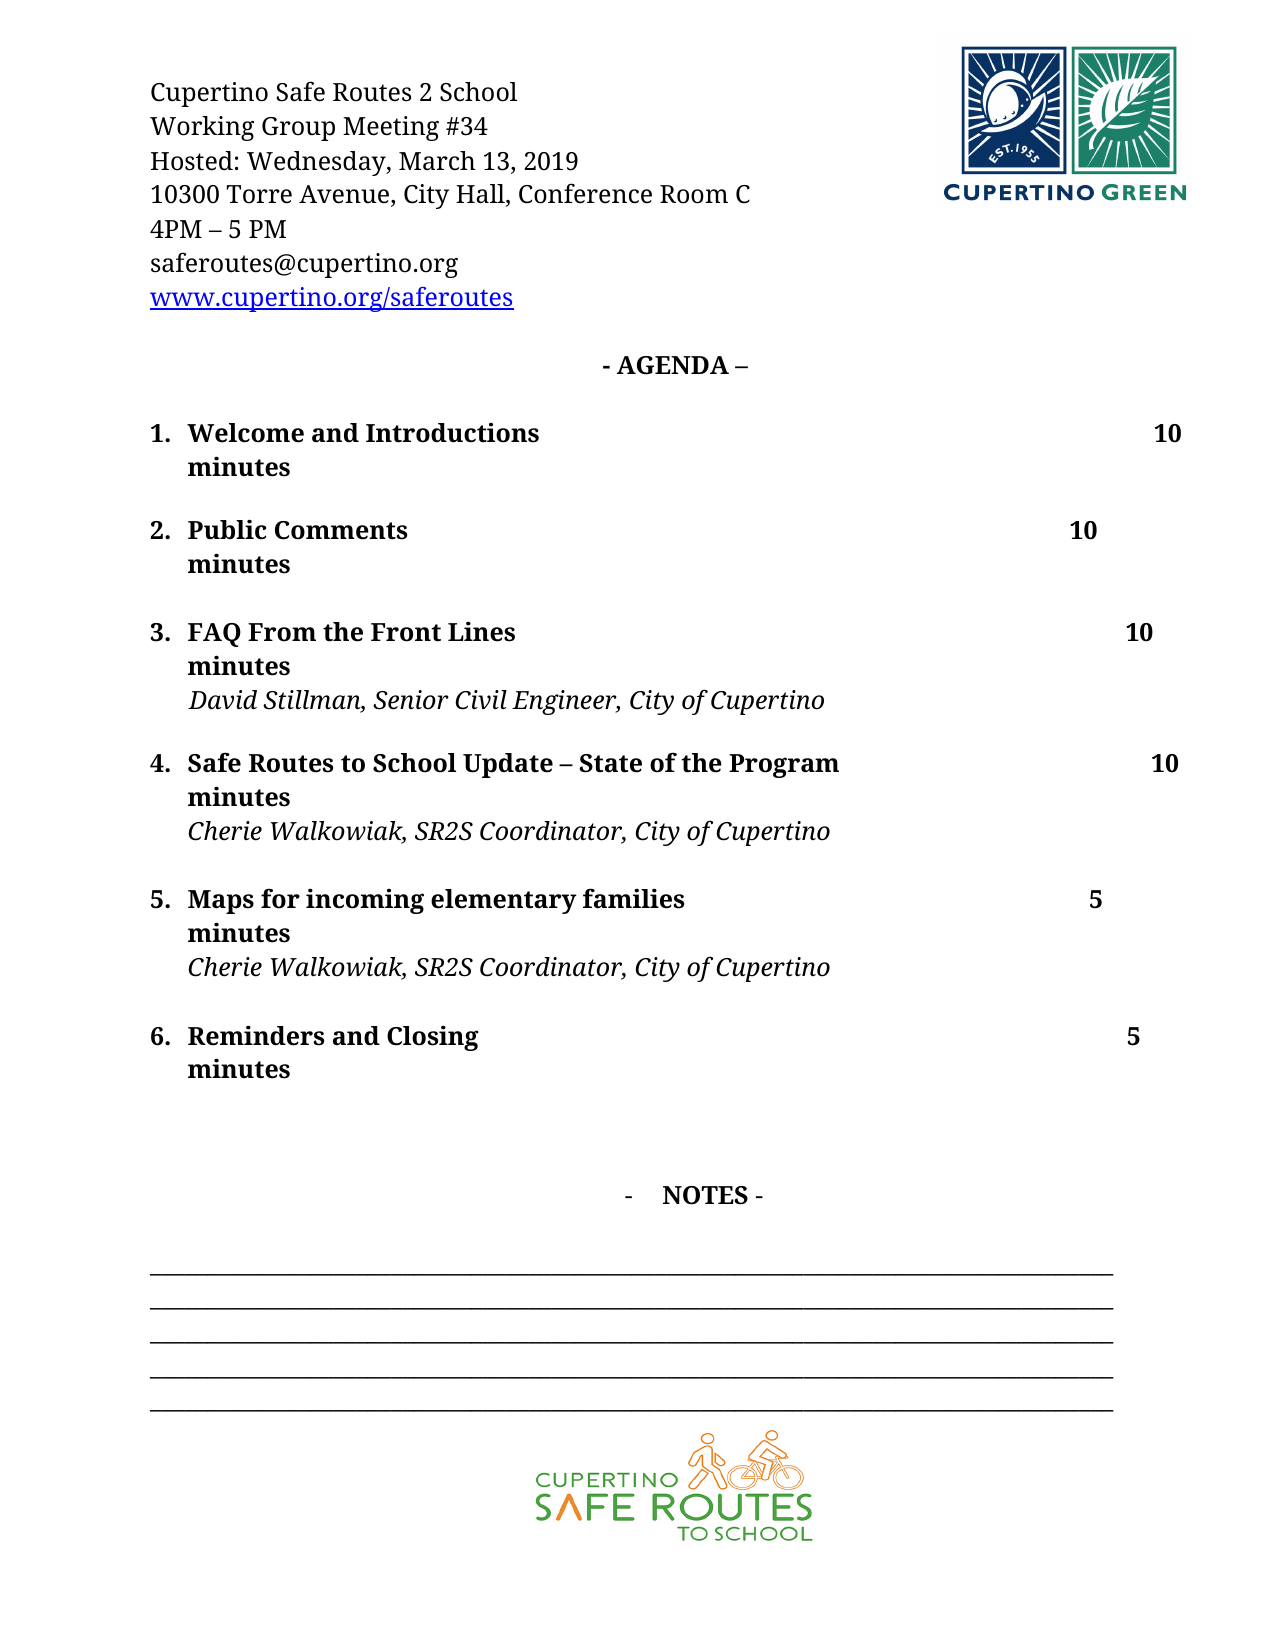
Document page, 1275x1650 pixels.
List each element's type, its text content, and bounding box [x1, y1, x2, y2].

picture [517, 1429, 833, 1547]
list Cherie Walkowiak, SR2S Coordinator, City of Cupertino [187, 950, 1200, 984]
text ____________________________________________________________________________________ [150, 1382, 1200, 1416]
text ____________________________________________________________________________________ [150, 1314, 1200, 1348]
list Welcome and Introductions 10 minutes [150, 416, 1200, 484]
list Maps for incoming elementary families 5 minutes [150, 882, 1200, 950]
picture [933, 35, 1197, 212]
text ____________________________________________________________________________________ [150, 1280, 1200, 1314]
list Reminders and Closing 5 minutes [150, 1018, 1200, 1086]
list NOTES - [187, 1178, 1200, 1212]
list FAQ From the Front Lines 10 minutes [150, 615, 1200, 683]
text ____________________________________________________________________________________ [150, 1246, 1200, 1280]
list Cherie Walkowiak, SR2S Coordinator, City of Cupertino [187, 814, 1200, 848]
list Safe Routes to School Update – State of the Program 10 minutes [150, 746, 1200, 814]
text ____________________________________________________________________________________ [150, 1348, 1200, 1382]
text David Stillman, Senior Civil Engineer, City of Cupertino [150, 683, 1200, 717]
text - AGENDA – [150, 347, 1200, 382]
list Public Comments 10 minutes [150, 512, 1200, 581]
